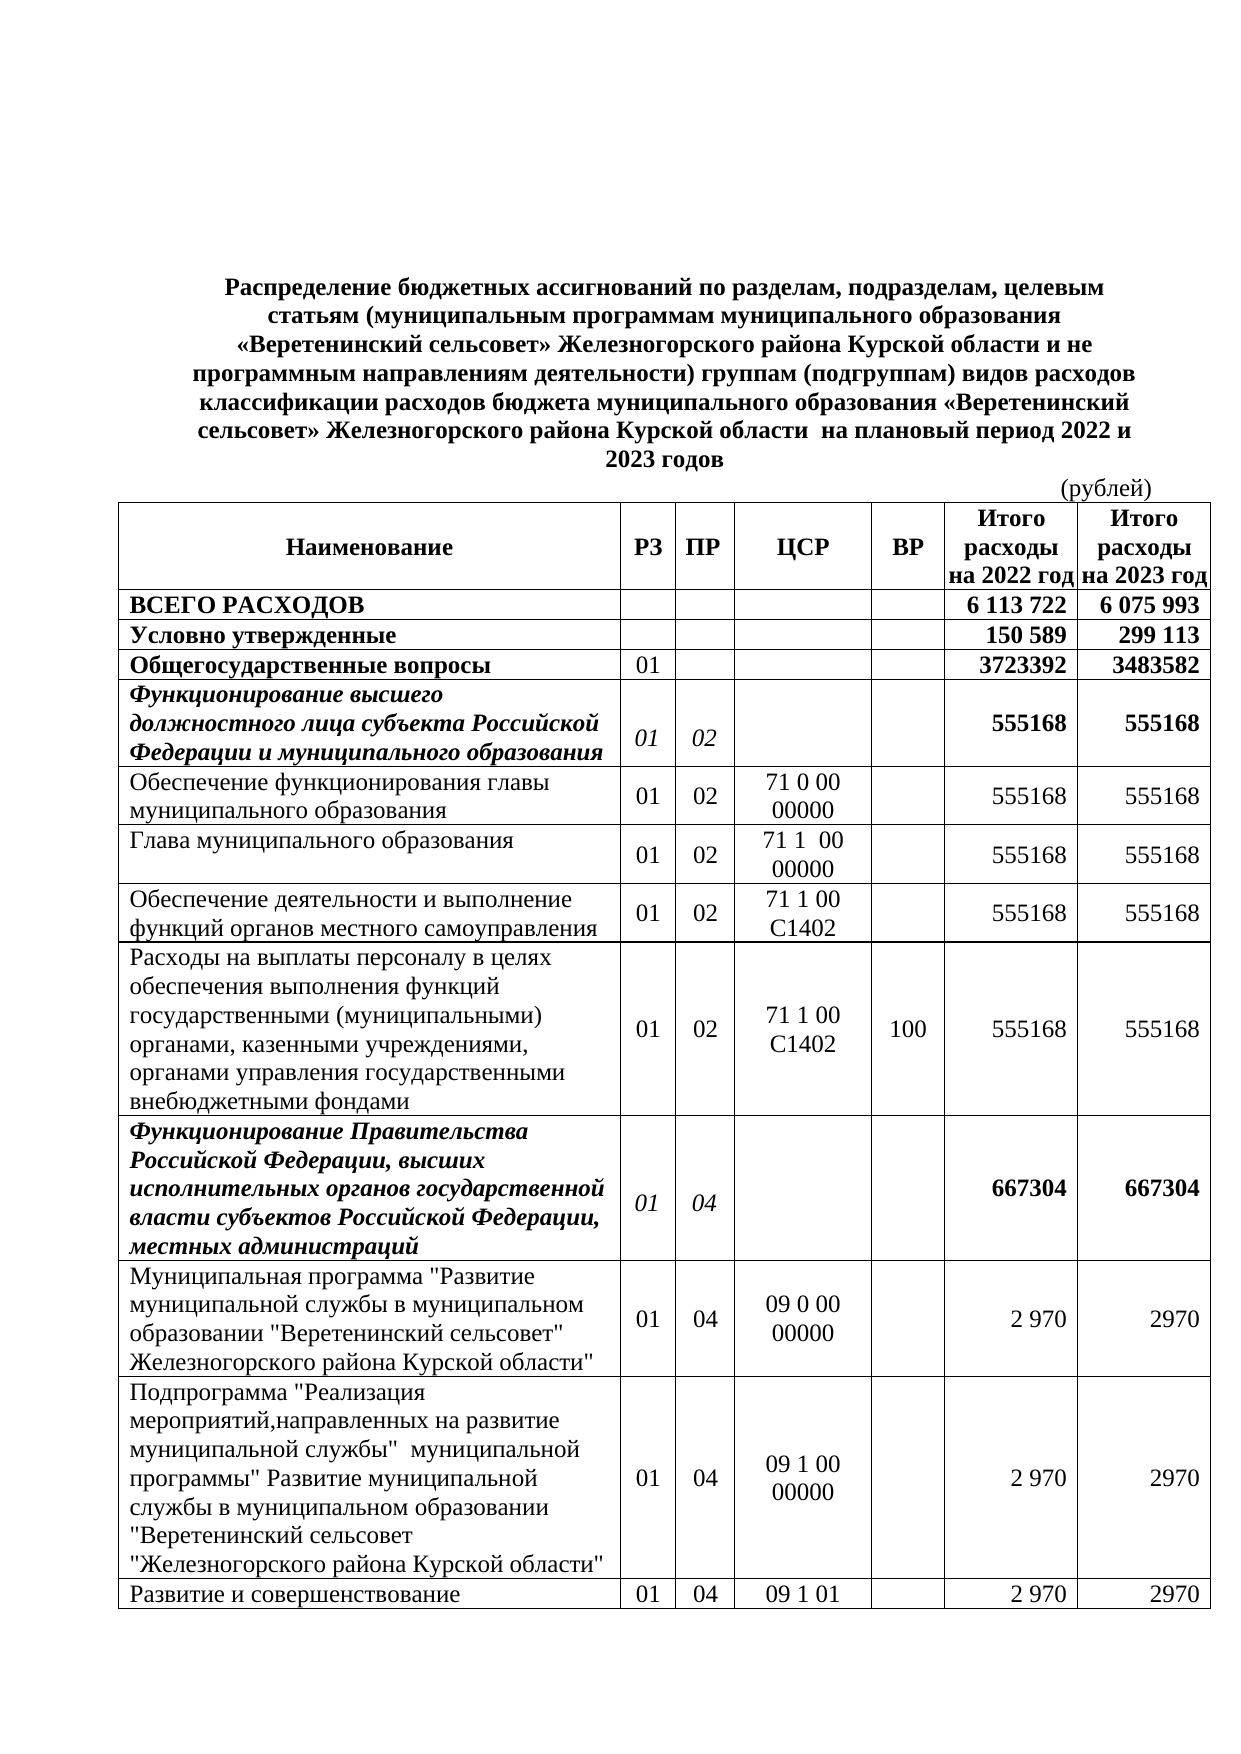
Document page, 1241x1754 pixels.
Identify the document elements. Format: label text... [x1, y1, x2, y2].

table_cell [872, 1377, 944, 1578]
table_cell [872, 680, 944, 766]
text (рублей) [177, 473, 1152, 502]
table_cell [735, 620, 871, 649]
table_cell 71 1 00 00000 [735, 825, 871, 883]
table_cell 01 [621, 1377, 675, 1578]
table_header ЦСР [735, 503, 871, 589]
table_cell 3483582 [1078, 650, 1210, 678]
table_cell 555168 [1078, 884, 1210, 941]
table_cell 04 [676, 1579, 734, 1608]
table_cell Обеспечение функционирования главы муниципального образования [119, 767, 620, 824]
table_header ПР [676, 503, 734, 589]
table_cell 09 1 00 00000 [735, 1377, 871, 1578]
table_cell 01 [621, 1261, 675, 1376]
table_cell 555168 [1078, 680, 1210, 766]
text Распределение бюджетных ассигнований по разделам, подразделам, целевым статьям (муниципальным программам муниципального образования «Веретенинский сельсовет» Железногорского района Курской области и не программным направлениям деятельности) группам (подгруппам) видов расходов классификации расходов бюджета муниципального образования «Веретенинский сельсовет» Железногорского района Курской области на плановый период 2022 и 2023 годов [177, 272, 1152, 473]
table_cell 299 113 [1078, 620, 1210, 649]
table_cell 2 970 [945, 1261, 1077, 1376]
table_cell 02 [676, 825, 734, 883]
table_cell [872, 884, 944, 941]
table_cell [872, 1579, 944, 1608]
table_cell Глава муниципального образования [119, 825, 620, 883]
table_cell [676, 650, 734, 678]
table_cell 555168 [945, 825, 1077, 883]
table_header Итого расходы на 2022 год [945, 503, 1077, 589]
table_cell 01 [621, 825, 675, 883]
table_cell 6 113 722 [945, 590, 1077, 619]
table_header ВР [872, 503, 944, 589]
table_cell [735, 650, 871, 678]
table_cell Условно утвержденные [119, 620, 620, 649]
table_cell 01 [621, 884, 675, 941]
table_cell 01 [621, 650, 675, 678]
table_cell 01 [621, 943, 675, 1115]
table_cell [872, 1261, 944, 1376]
table_cell [872, 1116, 944, 1260]
table_cell [872, 825, 944, 883]
table_cell Расходы на выплаты персоналу в целях обеспечения выполнения функций государственными (муниципальными) органами, казенными учреждениями, органами управления государственными внебюджетными фондами [119, 943, 620, 1115]
table_cell 2 970 [945, 1579, 1077, 1608]
table_cell 04 [676, 1116, 734, 1260]
table_cell 01 [621, 1116, 675, 1260]
table_cell 04 [676, 1261, 734, 1376]
table_cell 150 589 [945, 620, 1077, 649]
table_cell [676, 590, 734, 619]
table_cell Функционирование высшего должностного лица субъекта Российской Федерации и муниципального образования [119, 680, 620, 766]
table_cell Подпрограмма "Реализация мероприятий,направленных на развитие муниципальной службы" муниципальной программы" Развитие муниципальной службы в муниципальном образовании "Веретенинский сельсовет "Железногорского района Курской области" [119, 1377, 620, 1578]
table_cell 2970 [1078, 1377, 1210, 1578]
table_cell 02 [676, 767, 734, 824]
table_cell 01 [621, 767, 675, 824]
table_cell 555168 [945, 680, 1077, 766]
table_header Наименование [119, 503, 620, 589]
table_cell [735, 680, 871, 766]
table_cell Функционирование Правительства Российской Федерации, высших исполнительных органов государственной власти субъектов Российской Федерации, местных администраций [119, 1116, 620, 1260]
table_cell 555168 [945, 767, 1077, 824]
table_cell [872, 620, 944, 649]
table_cell 2970 [1078, 1261, 1210, 1376]
table_header Итого расходы на 2023 год [1078, 503, 1210, 589]
table_cell 555168 [1078, 767, 1210, 824]
table_cell [735, 590, 871, 619]
table_cell 09 0 00 00000 [735, 1261, 871, 1376]
table_cell 2970 [1078, 1579, 1210, 1608]
table_cell 01 [621, 1579, 675, 1608]
table_cell ВСЕГО РАСХОДОВ [119, 590, 620, 619]
table_cell 667304 [945, 1116, 1077, 1260]
table_header РЗ [621, 503, 675, 589]
table_cell 2 970 [945, 1377, 1077, 1578]
table_cell 02 [676, 680, 734, 766]
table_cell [119, 1579, 620, 1608]
table_cell 3723392 [945, 650, 1077, 678]
table_cell [676, 620, 734, 649]
table_cell [735, 1116, 871, 1260]
table_cell 555168 [945, 884, 1077, 941]
table_cell 04 [676, 1377, 734, 1578]
table_cell [621, 590, 675, 619]
table_cell [872, 767, 944, 824]
table_cell 01 [621, 680, 675, 766]
table_cell 09 1 01 00000 [735, 1579, 871, 1608]
table_cell Обеспечение деятельности и выполнение функций органов местного самоуправления [119, 884, 620, 941]
table_cell 02 [676, 943, 734, 1115]
table_cell Общегосударственные вопросы [119, 650, 620, 678]
table_cell 71 0 00 00000 [735, 767, 871, 824]
table_cell 555168 [1078, 825, 1210, 883]
table_cell [872, 650, 944, 678]
table_cell 555168 [1078, 943, 1210, 1115]
table_cell [621, 620, 675, 649]
table_cell 555168 [945, 943, 1077, 1115]
table_cell 6 075 993 [1078, 590, 1210, 619]
table_cell 71 1 00 С1402 [735, 943, 871, 1115]
table_cell Муниципальная программа "Развитие муниципальной службы в муниципальном образовании "Веретенинский сельсовет" Железногорского района Курской области" [119, 1261, 620, 1376]
table_cell 71 1 00 С1402 [735, 884, 871, 941]
table_cell 667304 [1078, 1116, 1210, 1260]
table_cell 02 [676, 884, 734, 941]
table_cell [872, 590, 944, 619]
table_cell 100 [872, 943, 944, 1115]
